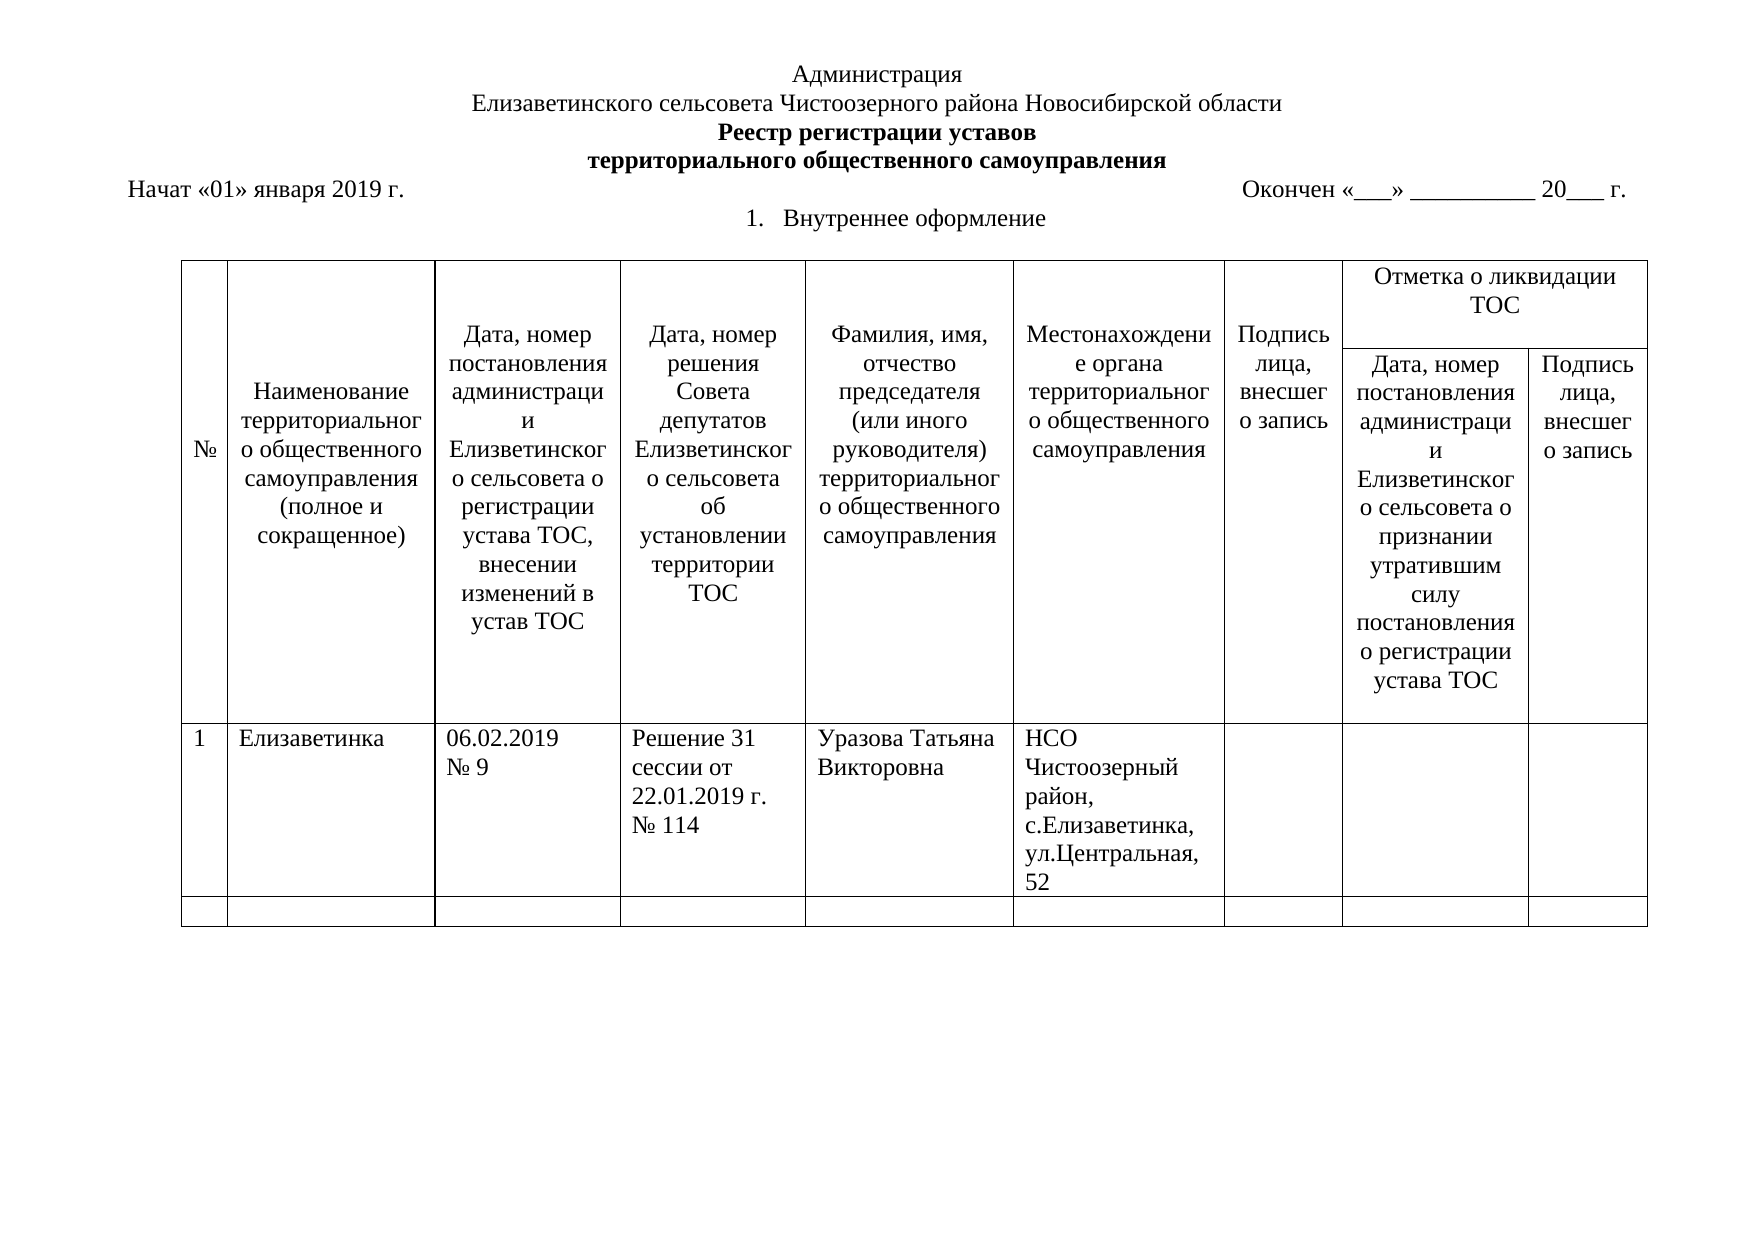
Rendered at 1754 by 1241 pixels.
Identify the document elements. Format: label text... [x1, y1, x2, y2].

text Администрация [118, 59, 1636, 88]
table_cell [1014, 897, 1224, 926]
table_cell [1225, 897, 1342, 926]
table_cell Уразова Татьяна Викторовна [806, 724, 1013, 896]
table_header Отметка о ликвидации ТОС [1343, 261, 1647, 348]
table_header Наименование территориального общественного самоуправления (полное и сокращенное) [228, 261, 434, 722]
table_cell [1343, 897, 1528, 926]
text Елизаветинского сельсовета Чистоозерного района Новосибирской области [118, 88, 1636, 117]
table_cell Дата, номер постановления администрации Елизветинского сельсовета о признании утратившим силу постановления о регистрации устава ТОС [1343, 349, 1528, 722]
table_cell [806, 897, 1013, 926]
table_cell [228, 897, 434, 926]
table_cell Решение 31 сессии от 22.01.2019 г. № 114 [621, 724, 805, 896]
text Начат «01» января 2019 г. Окончен «___» __________ 20___ г. [118, 174, 1636, 203]
table_cell 06.02.2019 № 9 [436, 724, 620, 896]
table_header Дата, номер постановления администрации Елизветинского сельсовета о регистрации устава ТОС, внесении изменений в устав ТОС [436, 261, 620, 722]
table_cell [182, 897, 227, 926]
text территориального общественного самоуправления [118, 145, 1636, 174]
table_header Фамилия, имя, отчество председателя (или иного руководителя) территориального общественного самоуправления [806, 261, 1013, 722]
text Реестр регистрации уставов [118, 117, 1636, 145]
table_header Дата, номер решения Совета депутатов Елизветинского сельсовета об установлении территории ТОС [621, 261, 805, 722]
table_header Местонахождение органа территориального общественного самоуправления [1014, 261, 1224, 722]
table_cell [436, 897, 620, 926]
table_cell [1529, 724, 1647, 896]
table_cell [1529, 897, 1647, 926]
table_cell НСО Чистоозерный район, с.Елизаветинка, ул.Центральная, 52 [1014, 724, 1224, 896]
table_header № [182, 261, 227, 722]
table_cell [1225, 724, 1342, 896]
table_header Подпись лица, внесшего запись [1225, 261, 1342, 722]
table_cell [621, 897, 805, 926]
table_cell Елизаветинка [228, 724, 434, 896]
table_cell [1343, 724, 1528, 896]
table_cell 1 [182, 724, 227, 896]
table_cell Подпись лица, внесшего запись [1529, 349, 1647, 722]
list Внутреннее оформление [156, 203, 1636, 232]
